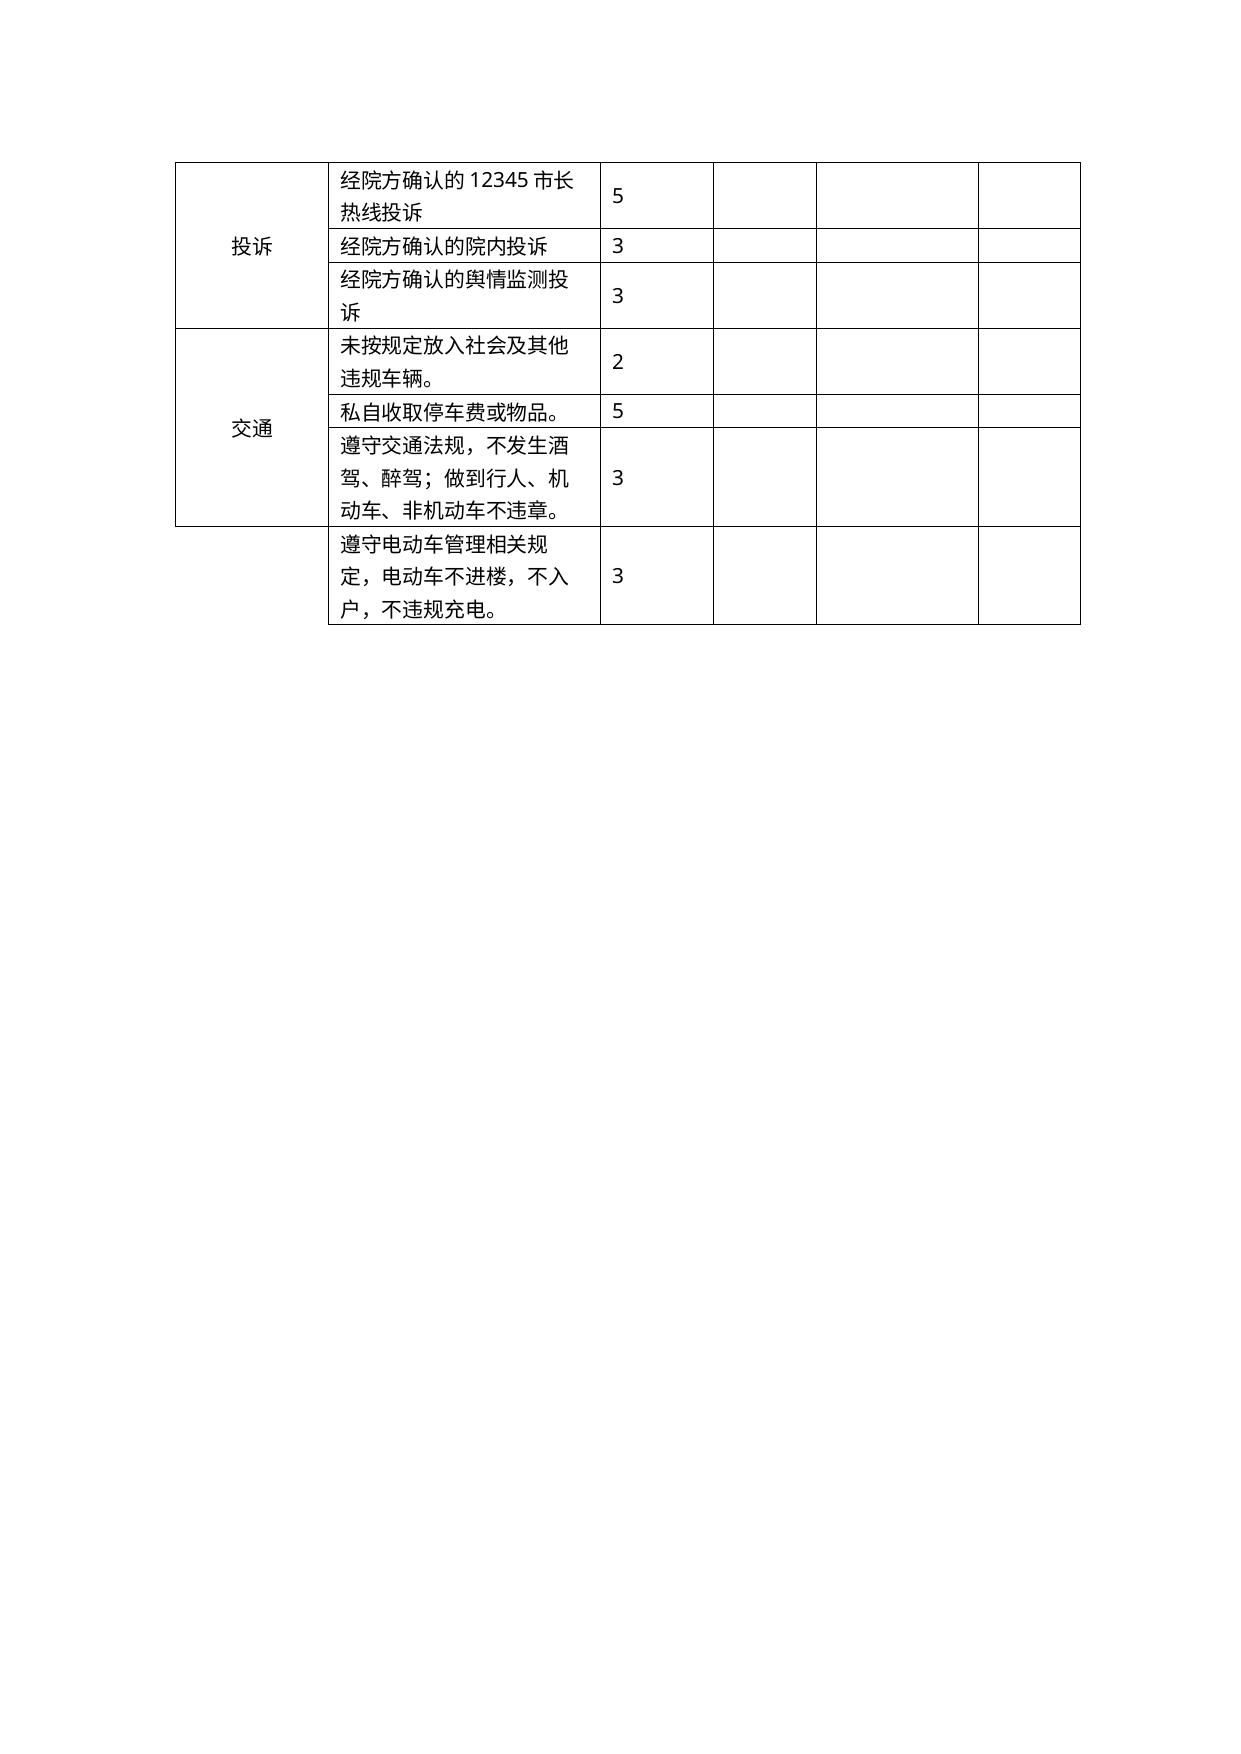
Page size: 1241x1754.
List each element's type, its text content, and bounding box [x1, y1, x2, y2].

table_cell [714, 395, 816, 427]
table_cell 3 [601, 428, 713, 526]
table_cell [714, 163, 816, 228]
table_cell [714, 263, 816, 328]
table_cell [979, 428, 1080, 526]
table_cell [817, 163, 978, 228]
table_cell 经院方确认的舆情监测投诉 [329, 263, 600, 328]
table_cell 私自收取停车费或物品。 [329, 395, 600, 427]
table_cell [979, 229, 1080, 262]
table_cell [979, 527, 1080, 624]
table_cell [714, 329, 816, 394]
table_cell [817, 329, 978, 394]
table_cell [714, 527, 816, 624]
table_cell 未按规定放入社会及其他违规车辆。 [329, 329, 600, 394]
table_cell [817, 395, 978, 427]
table_cell [817, 229, 978, 262]
table_cell 5 [601, 395, 713, 427]
table_cell 3 [601, 527, 713, 624]
table_cell [979, 395, 1080, 427]
table_cell [817, 263, 978, 328]
table_cell 3 [601, 263, 713, 328]
table_cell 5 [601, 163, 713, 228]
table_cell [817, 527, 978, 624]
table_cell 交通 [176, 329, 328, 526]
table_cell [714, 229, 816, 262]
table_cell [979, 163, 1080, 228]
table_cell [817, 428, 978, 526]
table_cell [714, 428, 816, 526]
table_cell 2 [601, 329, 713, 394]
table_cell [979, 263, 1080, 328]
table_cell 投诉 [176, 163, 328, 328]
table_cell 3 [601, 229, 713, 262]
table_cell 遵守电动车管理相关规定，电动车不进楼，不入户，不违规充电。 [329, 527, 600, 624]
table_cell 经院方确认的院内投诉 [329, 229, 600, 262]
table_cell [979, 329, 1080, 394]
table_cell 遵守交通法规，不发生酒驾、醉驾；做到行人、机动车、非机动车不违章。 [329, 428, 600, 526]
table_cell 经院方确认的12345市长热线投诉 [329, 163, 600, 228]
